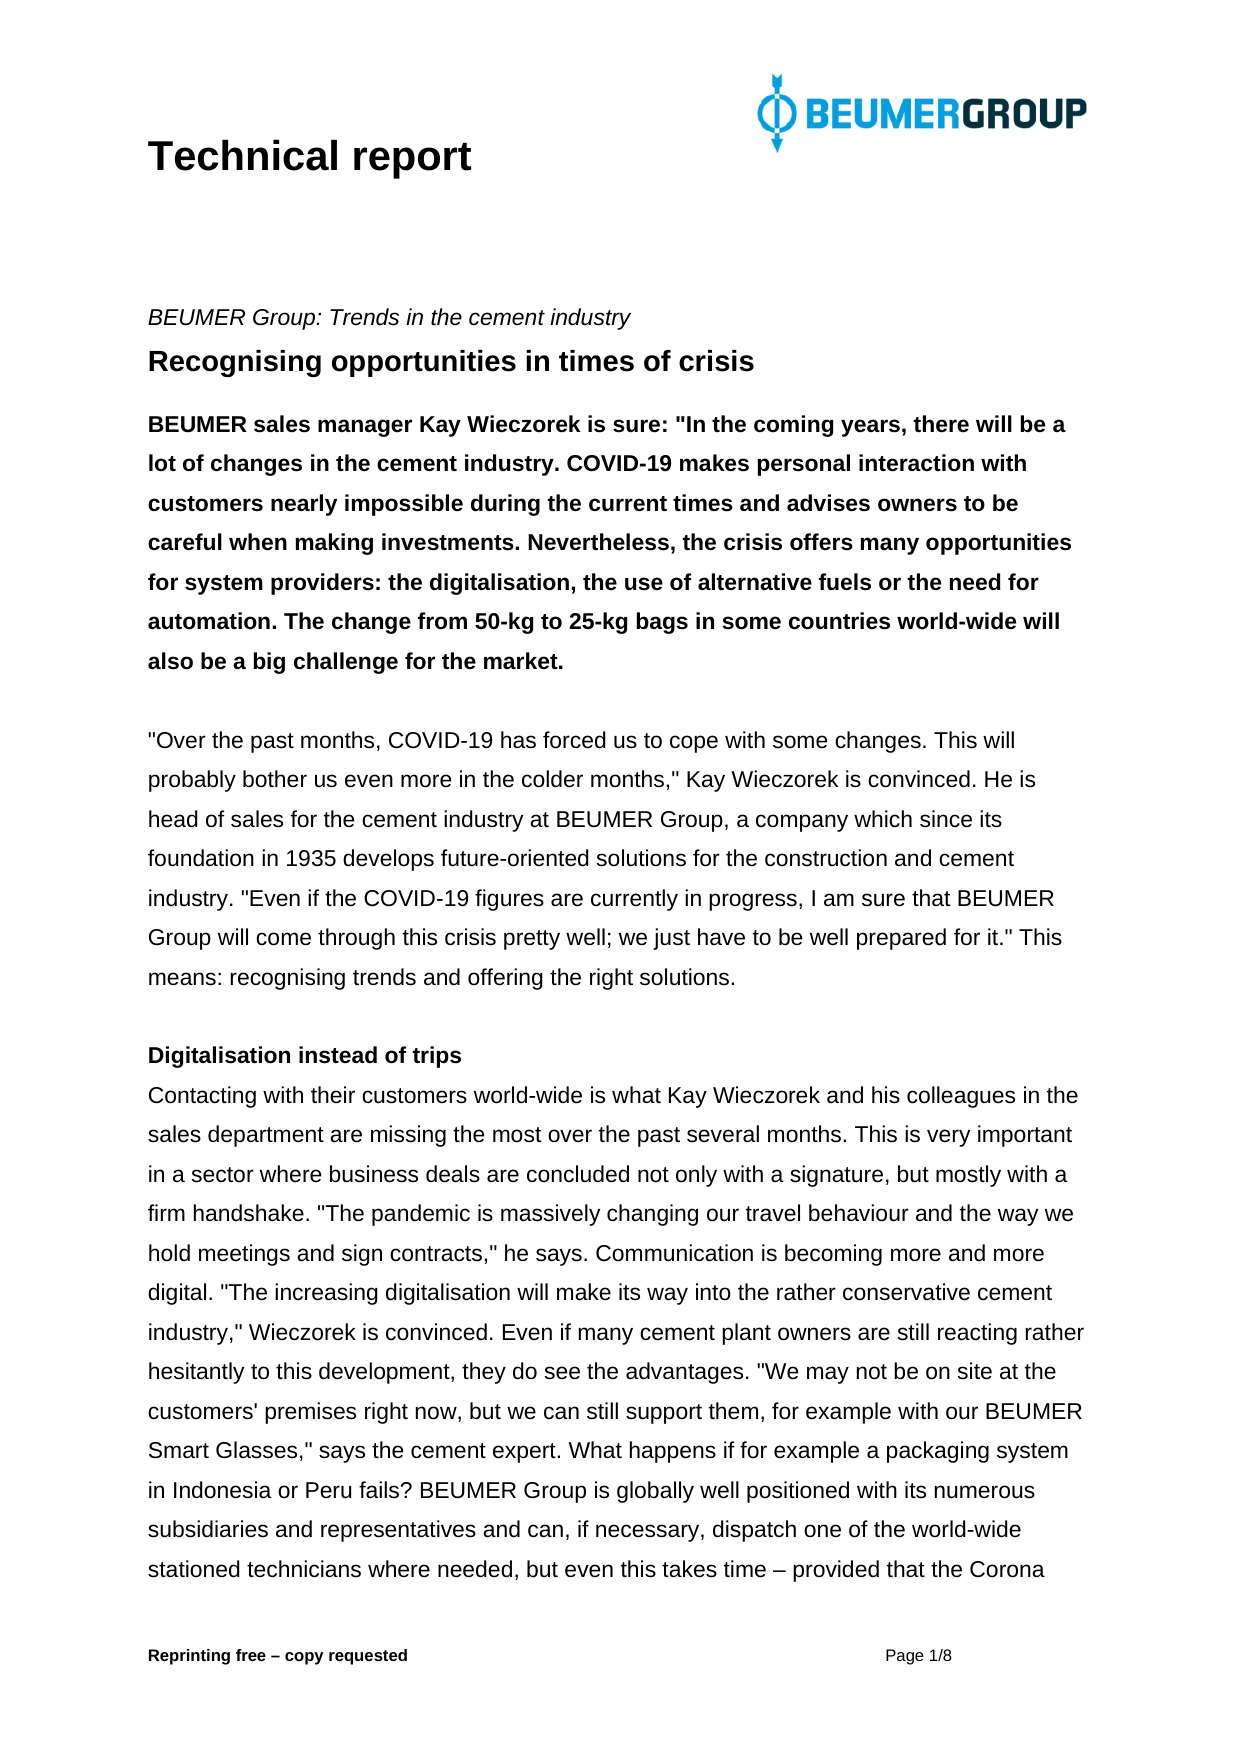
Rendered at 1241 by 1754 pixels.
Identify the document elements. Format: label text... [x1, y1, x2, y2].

text "Over the past months, COVID-19 has forced us to cope with some changes. This will probably bother us even more in the colder months," Kay Wieczorek is convinced. He is head of sales for the cement industry at BEUMER Group, a company which since its foundation in 1935 develops future-oriented solutions for the construction and cement industry. "Even if the COVID-19 figures are currently in progress, I am sure that BEUMER Group will come through this crisis pretty well; we just have to be well prepared for it." This means: recognising trends and offering the right solutions. [148, 727, 1093, 990]
text Digitalisation instead of trips [148, 1042, 1093, 1069]
picture [728, 69, 1115, 157]
text BEUMER Group: Trends in the cement industry [148, 304, 1093, 331]
text Recognising opportunities in times of crisis [148, 344, 1093, 377]
text BEUMER sales manager Kay Wieczorek is sure: "In the coming years, there will be a lot of changes in the cement industry. COVID-19 makes personal interaction with customers nearly impossible during the current times and advises owners to be careful when making investments. Nevertheless, the crisis offers many opportunities for system providers: the digitalisation, the use of alternative fuels or the need for automation. The change from 50-kg to 25-kg bags in some countries world-wide will also be a big challenge for the market. [148, 411, 1093, 674]
